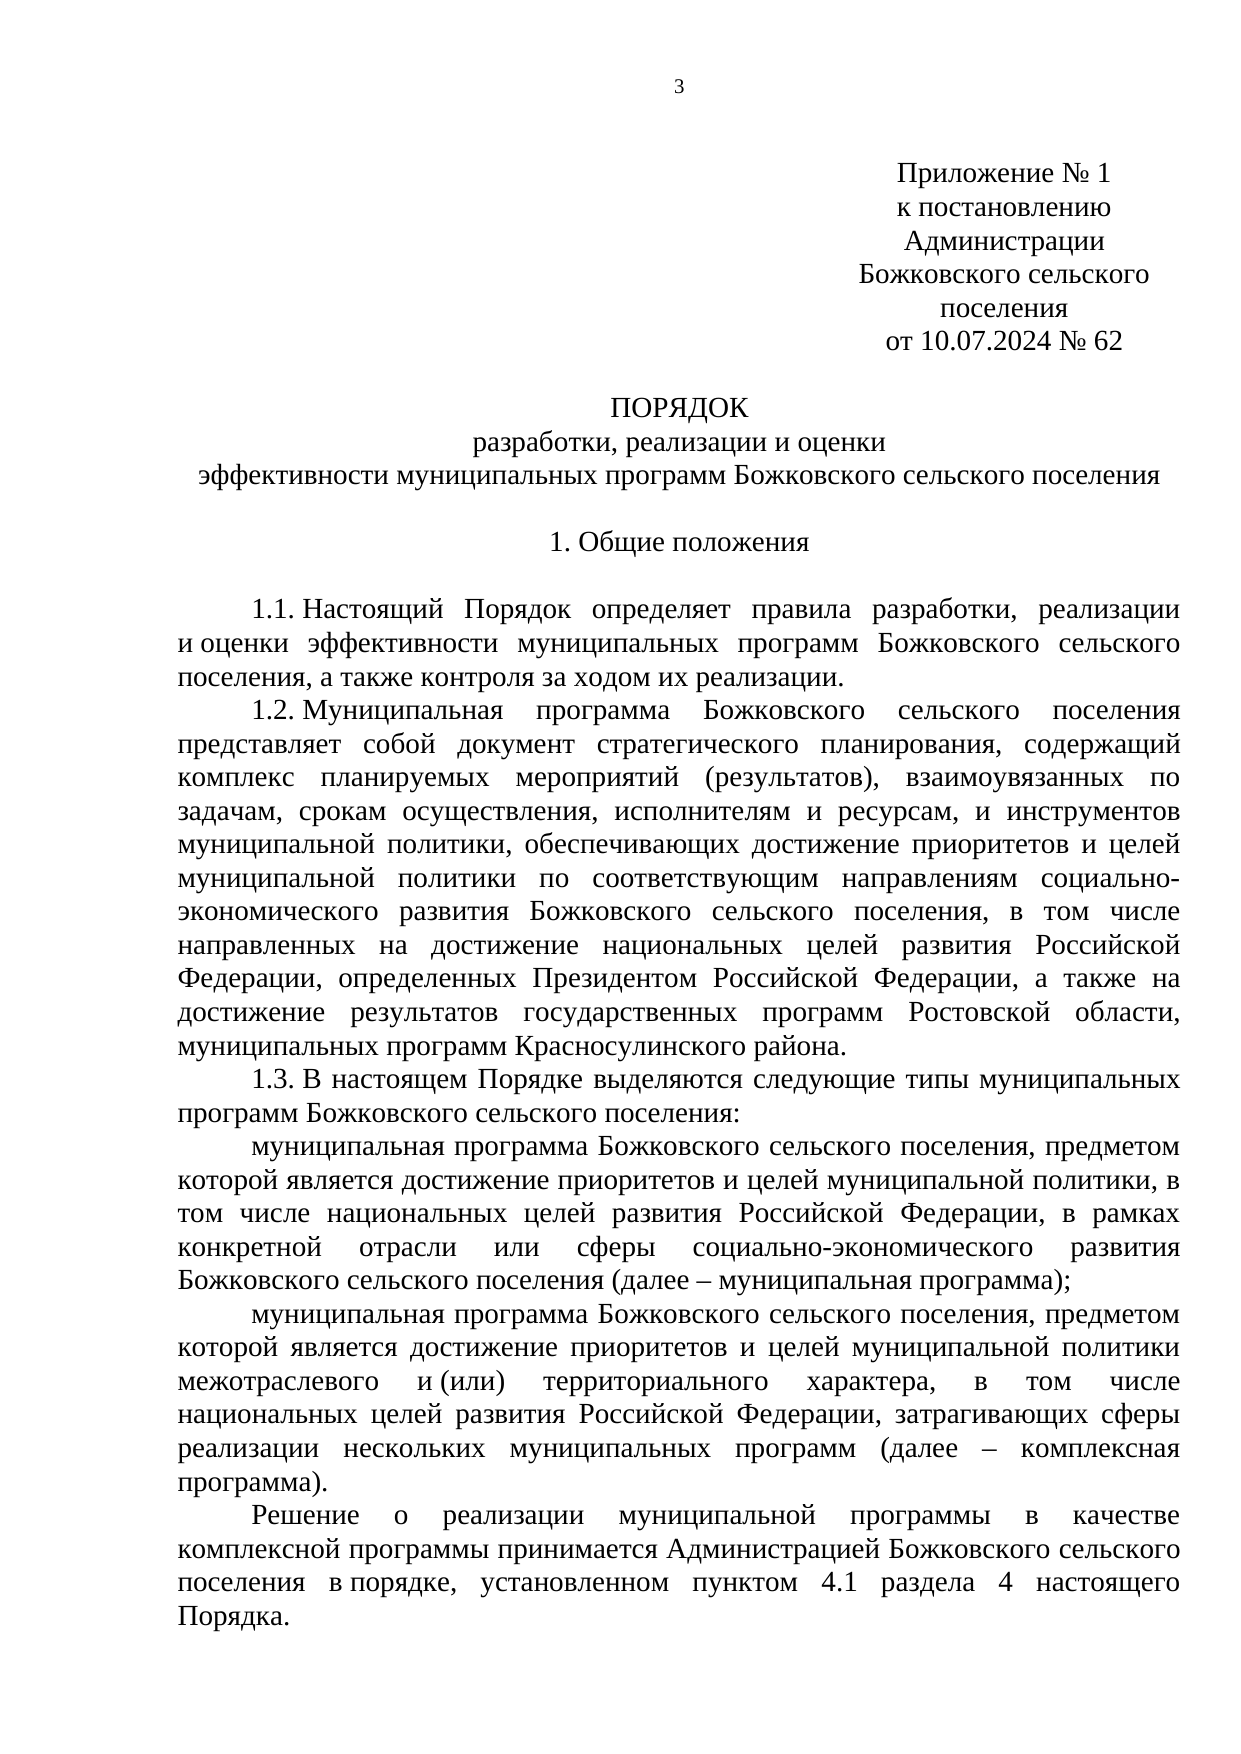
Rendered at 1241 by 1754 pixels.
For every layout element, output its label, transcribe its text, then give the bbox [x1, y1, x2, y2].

text эффективности муниципальных программ Божковского сельского поселения [177, 457, 1181, 491]
text Приложение № 1 [827, 156, 1181, 189]
text к постановлению [827, 189, 1181, 223]
text разработки, реализации и оценки [177, 424, 1181, 457]
subtitle 1. Общие положения [177, 524, 1181, 558]
text 1.1. Настоящий Порядок определяет правила разработки, реализации и оценки эффективности муниципальных программ Божковского сельского поселения, а также контроля за ходом их реализации. [177, 592, 1181, 692]
text от 10.07.2024 № 62 [827, 323, 1181, 357]
text Решение о реализации муниципальной программы в качестве комплексной программы принимается Администрацией Божковского сельского поселения в порядке, установленном пунктом 4.1 раздела 4 настоящего Порядка. [177, 1497, 1181, 1631]
text ПОРЯДОК [177, 390, 1181, 424]
text Администрации [827, 223, 1181, 256]
text муниципальная программа Божковского сельского поселения, предметом которой является достижение приоритетов и целей муниципальной политики, в том числе национальных целей развития Российской Федерации, в рамках конкретной отрасли или сферы социально-экономического развития Божковского сельского поселения (далее – муниципальная программа); [177, 1128, 1181, 1296]
text муниципальная программа Божковского сельского поселения, предметом которой является достижение приоритетов и целей муниципальной политики межотраслевого и (или) территориального характера, в том числе национальных целей развития Российской Федерации, затрагивающих сферы реализации нескольких муниципальных программ (далее – комплексная программа). [177, 1296, 1181, 1497]
text 1.2. Муниципальная программа Божковского сельского поселения представляет собой документ стратегического планирования, содержащий комплекс планируемых мероприятий (результатов), взаимоувязанных по задачам, срокам осуществления, исполнителям и ресурсам, и инструментов муниципальной политики, обеспечивающих достижение приоритетов и целей муниципальной политики по соответствующим направлениям социально-экономического развития Божковского сельского поселения, в том числе направленных на достижение национальных целей развития Российской Федерации, определенных Президентом Российской Федерации, а также на достижение результатов государственных программ Ростовской области, муниципальных программ Красносулинского района. [177, 692, 1181, 1061]
text Божковского сельского поселения [827, 256, 1181, 323]
text 1.3. В настоящем Порядке выделяются следующие типы муниципальных программ Божковского сельского поселения: [177, 1061, 1181, 1128]
